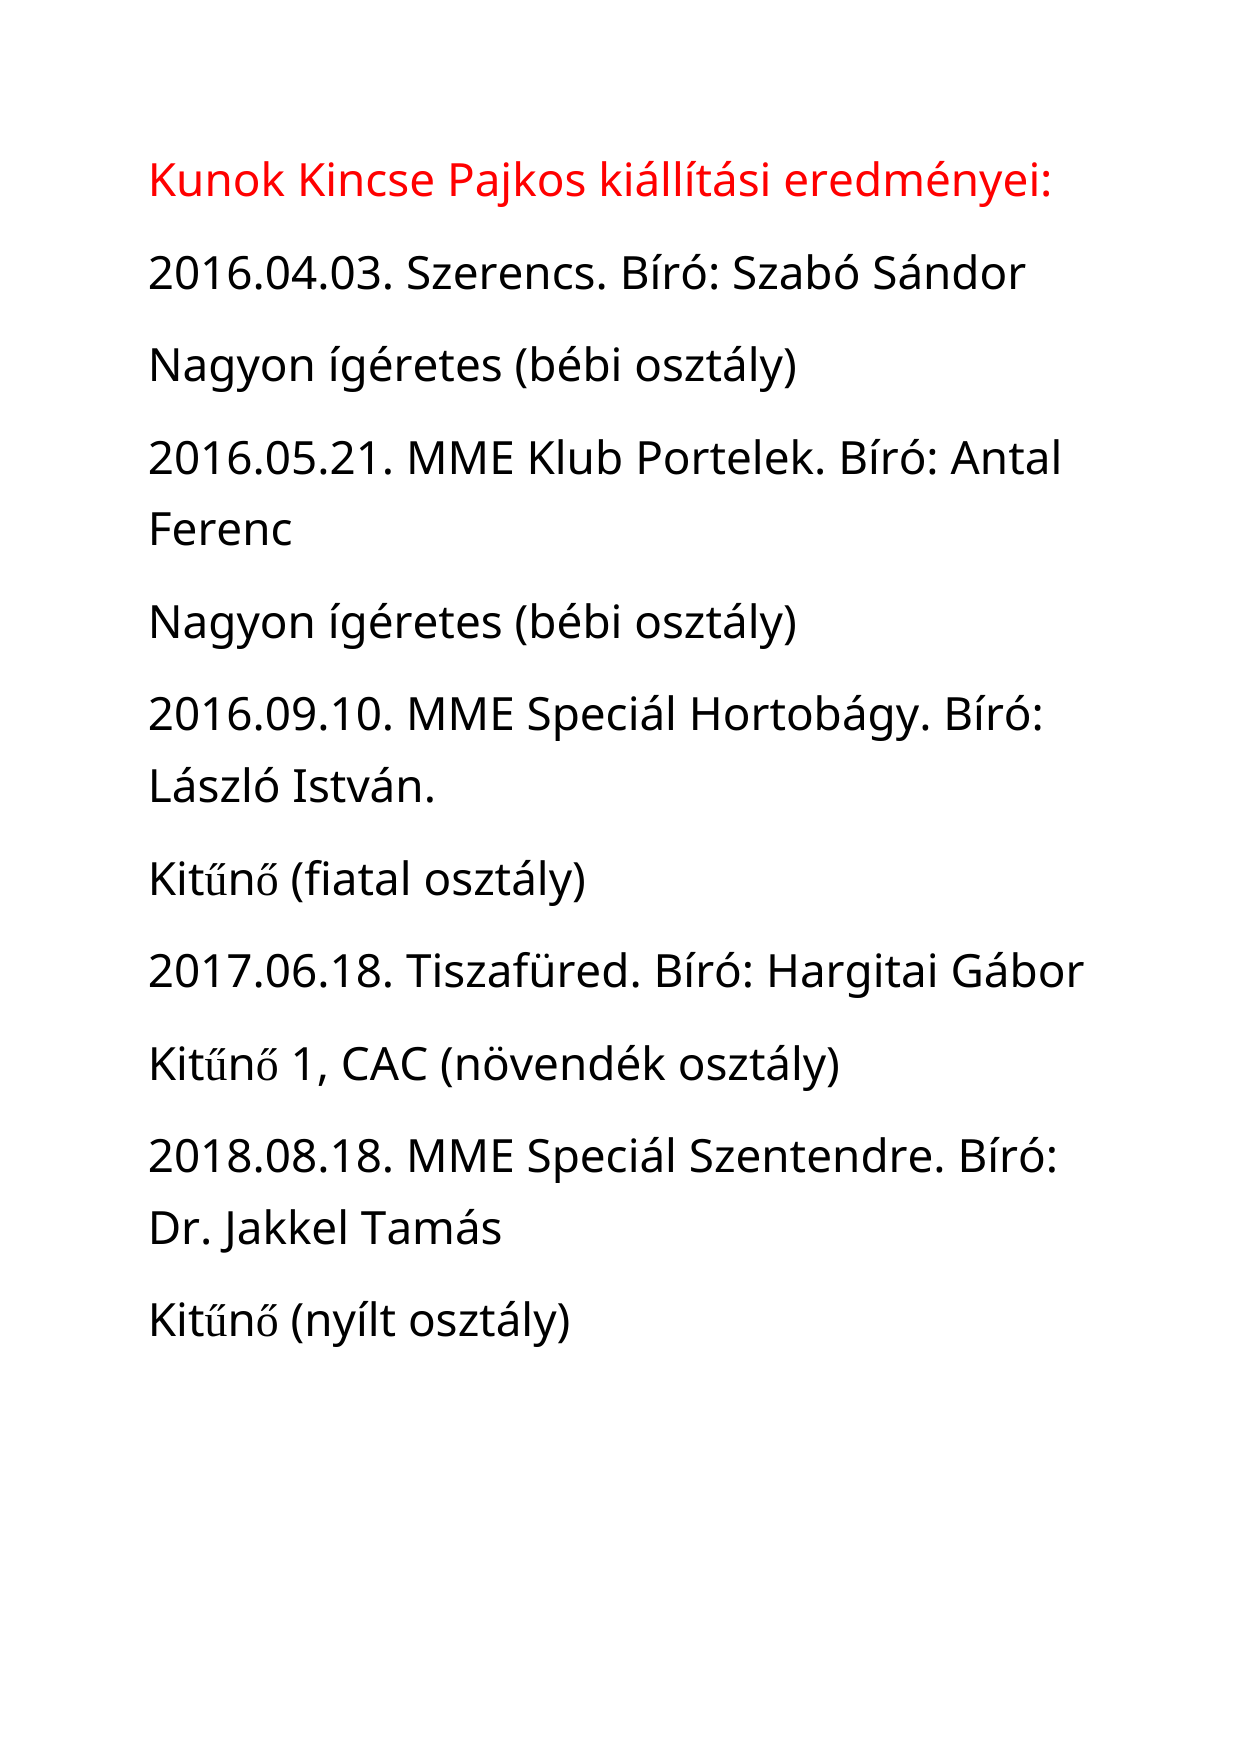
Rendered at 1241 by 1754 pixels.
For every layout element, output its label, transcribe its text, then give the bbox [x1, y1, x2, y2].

text Nagyon ígéretes (bébi osztály) [148, 333, 1093, 395]
text 2016.04.03. Szerencs. Bíró: Szabó Sándor [148, 240, 1093, 302]
text 2016.09.10. MME Speciál Hortobágy. Bíró: László István. [148, 682, 1093, 816]
text Nagyon ígéretes (bébi osztály) [148, 589, 1093, 652]
text Kitűnő 1, CAC (növendék osztály) [148, 1031, 1093, 1093]
text Kitűnő (fiatal osztály) [148, 846, 1093, 908]
text Kunok Kincse Pajkos kiállítási eredményei: [148, 148, 1093, 210]
text 2017.06.18. Tiszafüred. Bíró: Hargitai Gábor [148, 938, 1093, 1001]
text 2016.05.21. MME Klub Portelek. Bíró: Antal Ferenc [148, 425, 1093, 559]
text Kitűnő (nyílt osztály) [148, 1288, 1093, 1350]
text 2018.08.18. MME Speciál Szentendre. Bíró: Dr. Jakkel Tamás [148, 1123, 1093, 1257]
